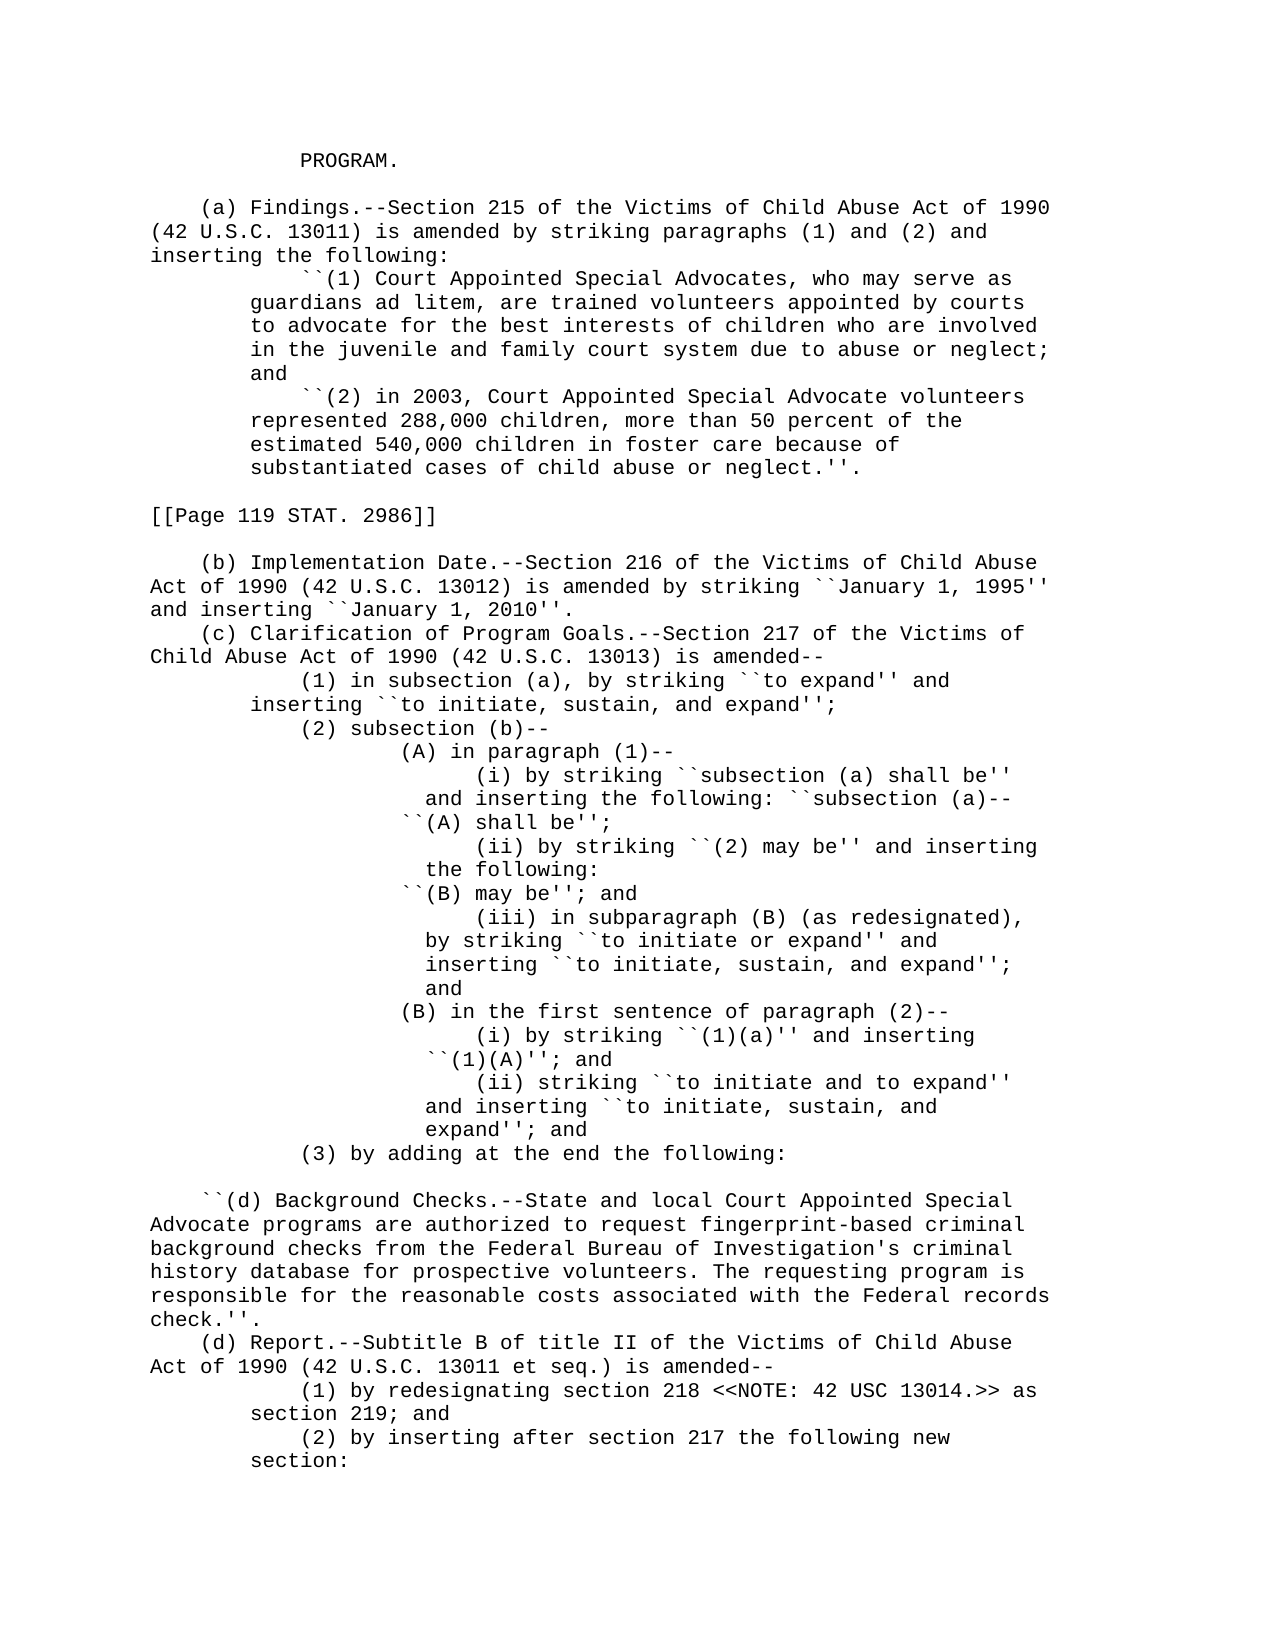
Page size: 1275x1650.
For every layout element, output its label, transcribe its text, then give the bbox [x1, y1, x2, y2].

text to advocate for the best interests of children who are involved [150, 316, 1125, 339]
text (b) Implementation Date.--Section 216 of the Victims of Child Abuse [150, 552, 1125, 576]
text inserting ``to initiate, sustain, and expand''; [150, 954, 1125, 978]
text and [150, 978, 1125, 1001]
text (a) Findings.--Section 215 of the Victims of Child Abuse Act of 1990 [150, 197, 1125, 221]
text ``(A) shall be''; [150, 812, 1125, 836]
text substantiated cases of child abuse or neglect.''. [150, 457, 1125, 481]
text the following: [150, 859, 1125, 883]
text expand''; and [150, 1119, 1125, 1143]
text and inserting ``to initiate, sustain, and [150, 1096, 1125, 1119]
text (42 U.S.C. 13011) is amended by striking paragraphs (1) and (2) and [150, 221, 1125, 244]
text inserting ``to initiate, sustain, and expand''; [150, 694, 1125, 717]
text (c) Clarification of Program Goals.--Section 217 of the Victims of [150, 623, 1125, 647]
text ``(B) may be''; and [150, 883, 1125, 907]
text (i) by striking ``(1)(a)'' and inserting [150, 1025, 1125, 1048]
text (B) in the first sentence of paragraph (2)-- [150, 1001, 1125, 1025]
text represented 288,000 children, more than 50 percent of the [150, 410, 1125, 434]
text Act of 1990 (42 U.S.C. 13011 et seq.) is amended-- [150, 1356, 1125, 1379]
text estimated 540,000 children in foster care because of [150, 434, 1125, 457]
text (A) in paragraph (1)-- [150, 741, 1125, 765]
text ``(2) in 2003, Court Appointed Special Advocate volunteers [150, 386, 1125, 410]
text ``(d) Background Checks.--State and local Court Appointed Special [150, 1190, 1125, 1214]
text (3) by adding at the end the following: [150, 1143, 1125, 1167]
text history database for prospective volunteers. The requesting program is [150, 1261, 1125, 1285]
text ``(1) Court Appointed Special Advocates, who may serve as [150, 268, 1125, 292]
text Child Abuse Act of 1990 (42 U.S.C. 13013) is amended-- [150, 647, 1125, 670]
text [[Page 119 STAT. 2986]] [150, 505, 1125, 528]
text Advocate programs are authorized to request fingerprint-based criminal [150, 1214, 1125, 1238]
text (1) by redesignating section 218 <<NOTE: 42 USC 13014.>> as [150, 1379, 1125, 1403]
text responsible for the reasonable costs associated with the Federal records [150, 1285, 1125, 1309]
text inserting the following: [150, 244, 1125, 268]
text and inserting the following: ``subsection (a)-- [150, 788, 1125, 812]
text Act of 1990 (42 U.S.C. 13012) is amended by striking ``January 1, 1995'' [150, 576, 1125, 599]
text and inserting ``January 1, 2010''. [150, 599, 1125, 623]
text (2) by inserting after section 217 the following new [150, 1427, 1125, 1451]
text (1) in subsection (a), by striking ``to expand'' and [150, 670, 1125, 694]
text guardians ad litem, are trained volunteers appointed by courts [150, 292, 1125, 316]
text and [150, 363, 1125, 386]
text ``(1)(A)''; and [150, 1048, 1125, 1072]
text by striking ``to initiate or expand'' and [150, 930, 1125, 954]
text PROGRAM. [150, 150, 1125, 174]
text section 219; and [150, 1403, 1125, 1427]
text section: [150, 1451, 1125, 1474]
text (ii) striking ``to initiate and to expand'' [150, 1072, 1125, 1096]
text (d) Report.--Subtitle B of title II of the Victims of Child Abuse [150, 1332, 1125, 1356]
text (i) by striking ``subsection (a) shall be'' [150, 765, 1125, 788]
text (2) subsection (b)-- [150, 717, 1125, 741]
text check.''. [150, 1309, 1125, 1332]
text (ii) by striking ``(2) may be'' and inserting [150, 836, 1125, 859]
text in the juvenile and family court system due to abuse or neglect; [150, 339, 1125, 363]
text background checks from the Federal Bureau of Investigation's criminal [150, 1238, 1125, 1261]
text (iii) in subparagraph (B) (as redesignated), [150, 907, 1125, 930]
